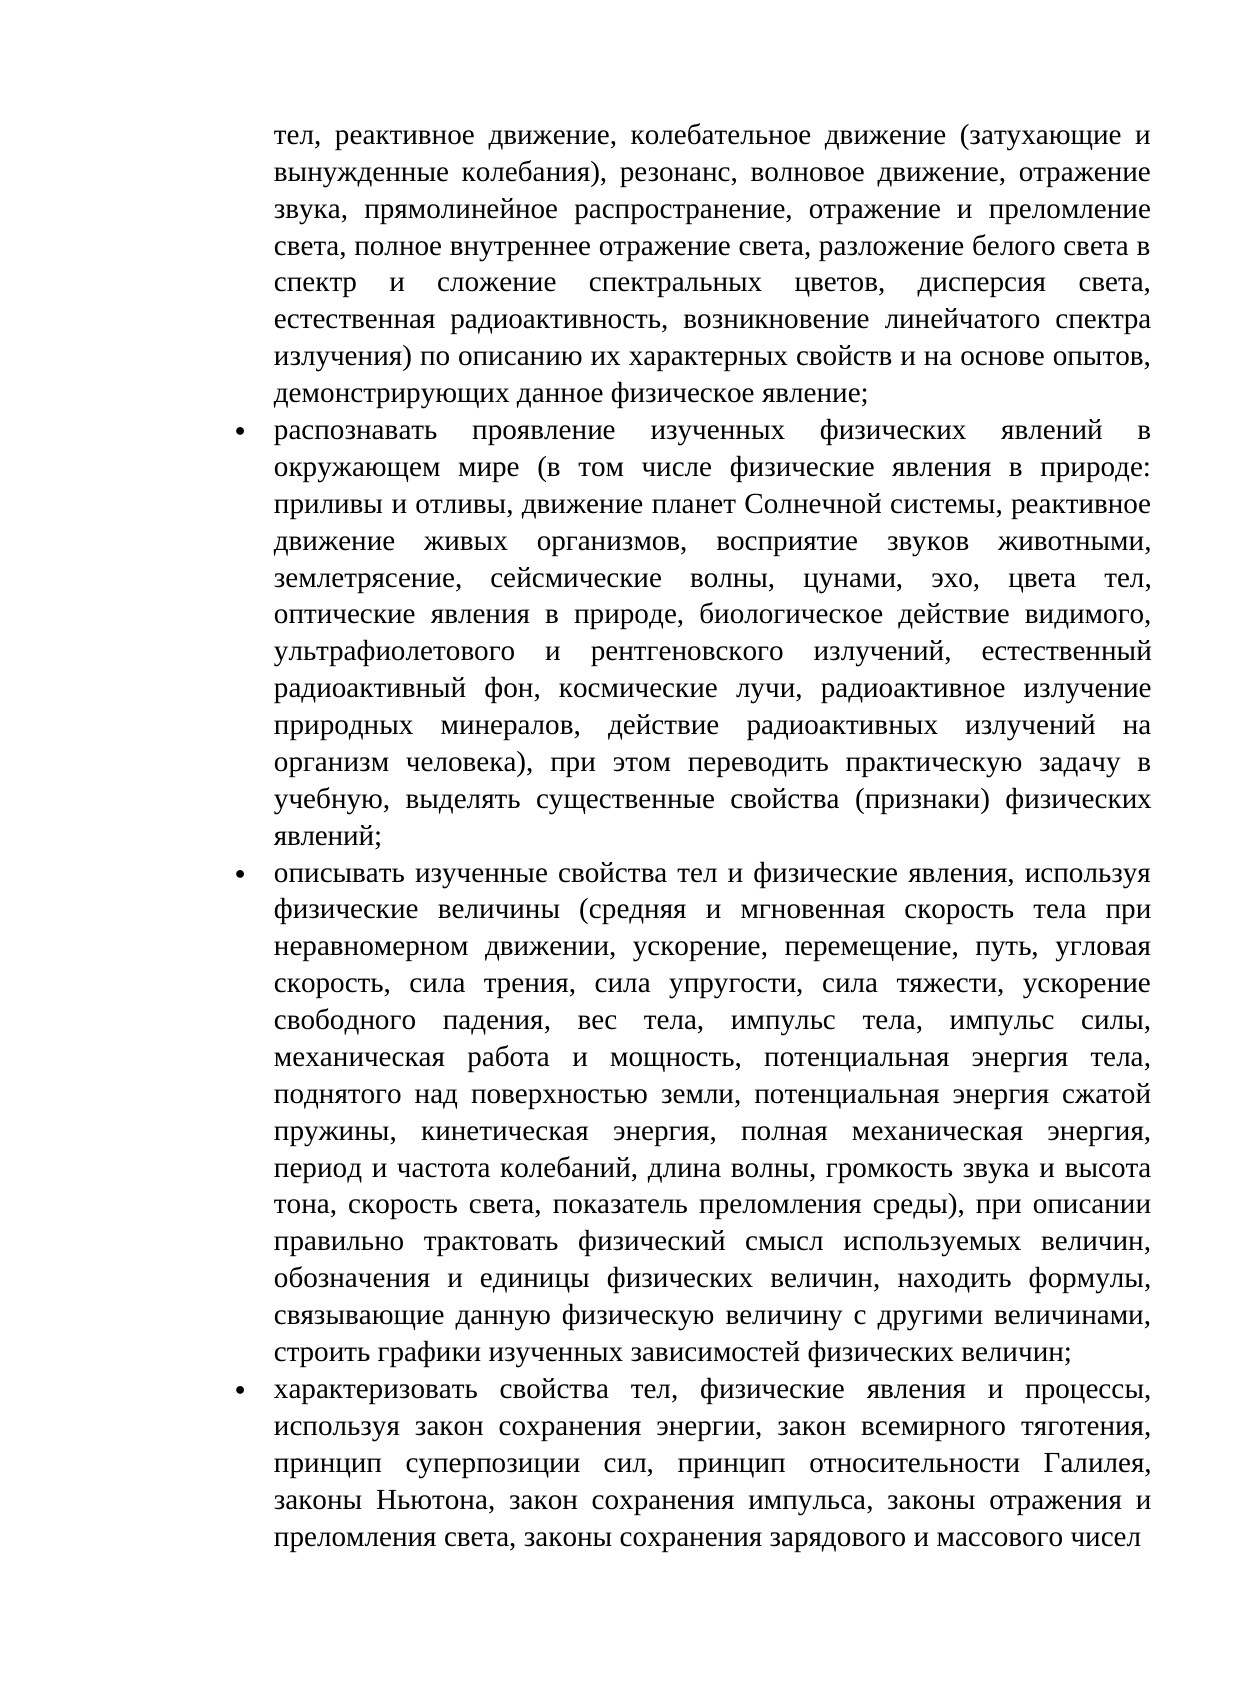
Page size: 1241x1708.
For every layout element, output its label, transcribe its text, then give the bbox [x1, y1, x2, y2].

list распознавать проявление изученных физических явлений в окружающем мире (в том числе физические явления в природе: приливы и отливы, движение планет Солнечной системы, реактивное движение живых организмов, восприятие звуков животными, землетрясение, сейсмические волны, цунами, эхо, цвета тел, оптические явления в природе, биологическое действие видимого, ультрафиолетового и рентгеновского излучений, естественный радиоактивный фон, космические лучи, радиоактивное излучение природных минералов, действие радиоактивных излучений на организм человека), при этом переводить практическую задачу в учебную, выделять существенные свойства (признаки) физических явлений; [236, 412, 1152, 851]
list описывать изученные свойства тел и физические явления, используя физические величины (средняя и мгновенная скорость тела при неравномерном движении, ускорение, перемещение, путь, угловая скорость, сила трения, сила упругости, сила тяжести, ускорение свободного падения, вес тела, импульс тела, импульс силы, механическая работа и мощность, потенциальная энергия тела, поднятого над поверхностью земли, потенциальная энергия сжатой пружины, кинетическая энергия, полная механическая энергия, период и частота колебаний, длина волны, громкость звука и высота тона, скорость света, показатель преломления среды), при описании правильно трактовать физический смысл используемых величин, обозначения и единицы физических величин, находить формулы, связывающие данную физическую величину с другими величинами, строить графики изученных зависимостей физических величин; [236, 855, 1152, 1368]
text тел, реактивное движение, колебательное движение (затухающие и вынужденные колебания), резонанс, волновое движение, отражение звука, прямолинейное распространение, отражение и преломление света, полное внутреннее отражение света, разложение белого света в спектр и сложение спектральных цветов, дисперсия света, естественная радиоактивность, возникновение линейчатого спектра излучения) по описанию их характерных свойств и на основе опытов, демонстрирующих данное физическое явление; [274, 117, 1152, 409]
list характеризовать свойства тел, физические явления и процессы, используя закон сохранения энергии, закон всемирного тяготения, принцип суперпозиции сил, принцип относительности Галилея, законы Ньютона, закон сохранения импульса, законы отражения и преломления света, законы сохранения зарядового и массового чисел [236, 1371, 1152, 1552]
